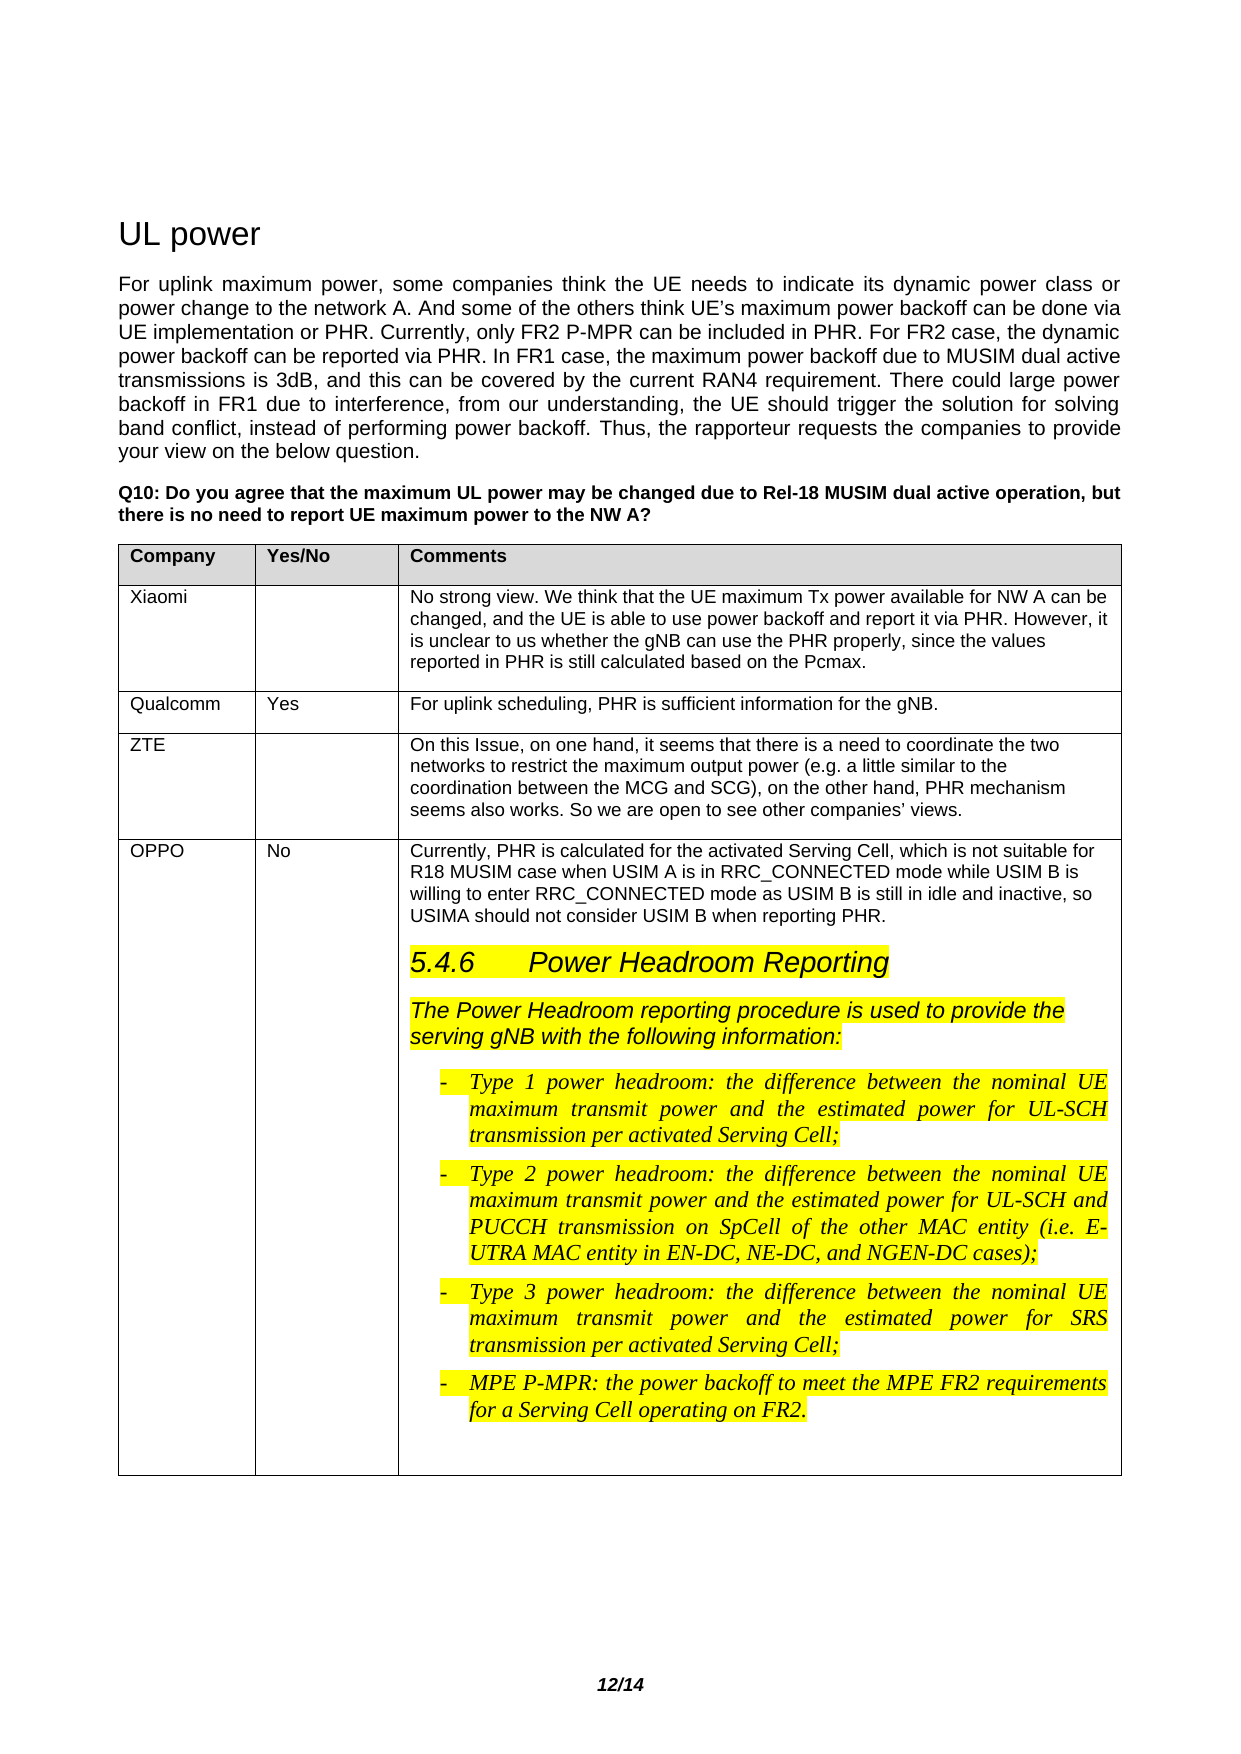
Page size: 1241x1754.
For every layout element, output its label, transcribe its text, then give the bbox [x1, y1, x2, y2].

text For uplink maximum power, some companies think the UE needs to indicate its dynamic power class or power change to the network A. And some of the others think UE’s maximum power backoff can be done via UE implementation or PHR. Currently, only FR2 P-MPR can be included in PHR. For FR2 case, the dynamic power backoff can be reported via PHR. In FR1 case, the maximum power backoff due to MUSIM dual active transmissions is 3dB, and this can be covered by the current RAN4 requirement. There could large power backoff in FR1 due to interference, from our understanding, the UE should trigger the solution for solving band conflict, instead of performing power backoff. Thus, the rapporteur requests the companies to provide your view on the below question. [118, 272, 1122, 463]
table_header Company [119, 545, 255, 585]
table_header Yes/No [256, 545, 398, 585]
table_cell [256, 586, 398, 691]
subtitle UL power [118, 214, 1122, 253]
table_cell Yes [256, 692, 398, 733]
table_header Comments [399, 545, 1121, 585]
text Q10: Do you agree that the maximum UL power may be changed due to Rel-18 MUSIM dual active operation, but there is no need to report UE maximum power to the NW A? [118, 482, 1122, 525]
table_cell On this Issue, on one hand, it seems that there is a need to coordinate the two networks to restrict the maximum output power (e.g. a little similar to the coordination between the MCG and SCG), on the other hand, PHR mechanism seems also works. So we are open to see other companies’ views. [399, 734, 1121, 839]
table_cell OPPO [119, 840, 255, 1475]
table_cell No strong view. We think that the UE maximum Tx power available for NW A can be changed, and the UE is able to use power backoff and report it via PHR. However, it is unclear to us whether the gNB can use the PHR properly, since the values reported in PHR is still calculated based on the Pcmax. [399, 586, 1121, 691]
table_cell Qualcomm [119, 692, 255, 733]
table_cell Xiaomi [119, 586, 255, 691]
table_cell For uplink scheduling, PHR is sufficient information for the gNB. [399, 692, 1121, 733]
table_cell No [256, 840, 398, 1475]
table_cell Currently, PHR is calculated for the activated Serving Cell, which is not suitable for R18 MUSIM case when USIM A is in RRC_CONNECTED mode while USIM B is willing to enter RRC_CONNECTED mode as USIM B is still in idle and inactive, so USIMA should not consider USIM B when reporting PHR. 5.4.6 Power Headroom Reporting The Power Headroom reporting procedure is used to provide the serving gNB with the following information: - Type 1 power headroom: the difference between the nominal UE maximum transmit power and the estimated power for UL-SCH transmission per activated Serving Cell; - Type 2 power headroom: the difference between the nominal UE maximum transmit power and the estimated power for UL-SCH and PUCCH transmission on SpCell of the other MAC entity (i.e. E-UTRA MAC entity in EN-DC, NE-DC, and NGEN-DC cases); - Type 3 power headroom: the difference between the nominal UE maximum transmit power and the estimated power for SRS transmission per activated Serving Cell; - MPE P-MPR: the power backoff to meet the MPE FR2 requirements for a Serving Cell operating on FR2. [399, 840, 1121, 1475]
table_cell [256, 734, 398, 839]
table_cell ZTE [119, 734, 255, 839]
